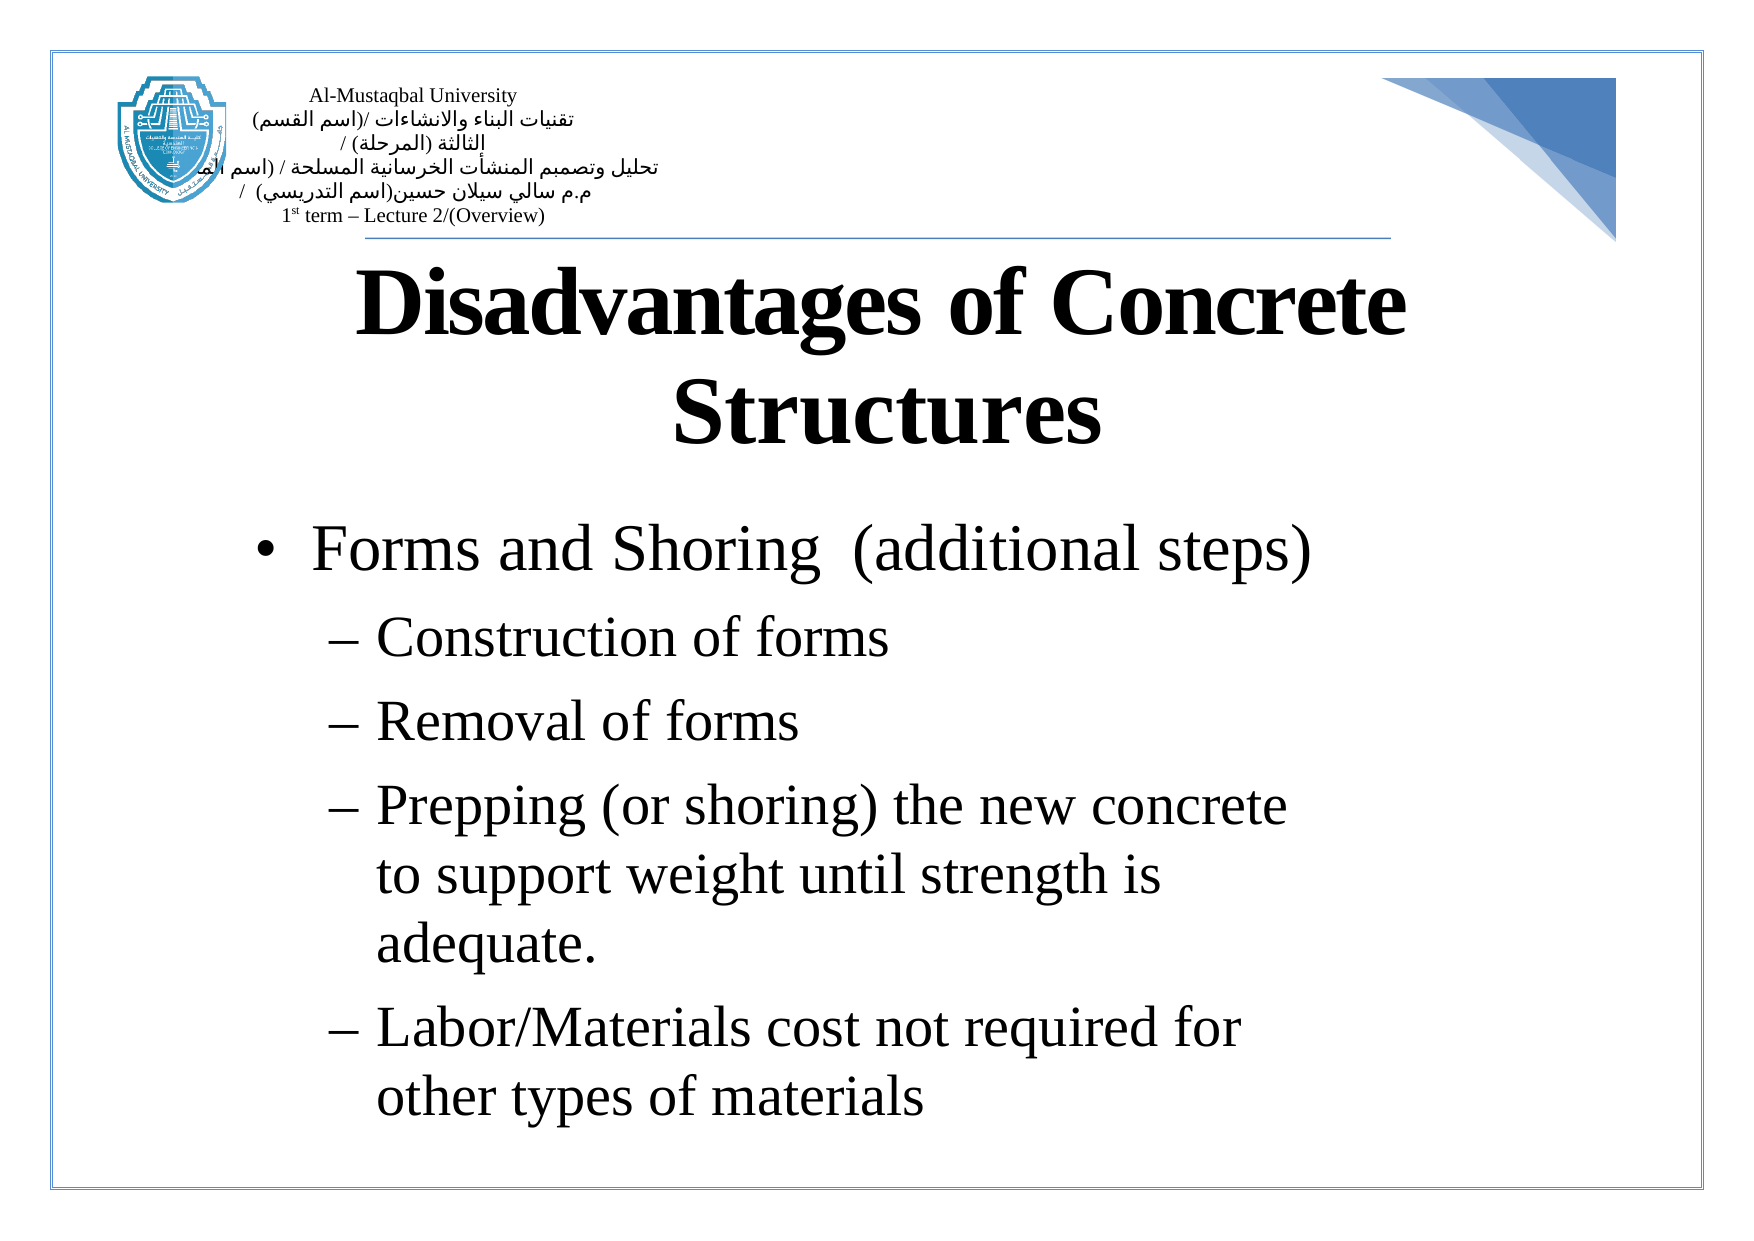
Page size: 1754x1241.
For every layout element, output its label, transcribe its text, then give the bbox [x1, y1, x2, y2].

list Labor/Materials cost not required for other types of materials [329, 992, 1375, 1128]
picture [1379, 78, 1616, 184]
list Prepping (or shoring) the new concrete to support weight until strength is adequate. [329, 770, 1348, 975]
picture [116, 76, 227, 202]
list Forms and Shoring (additional steps) [254, 508, 1639, 585]
list Removal of forms [329, 686, 1639, 753]
list Construction of forms [329, 602, 1639, 669]
subtitle Disadvantages of Concrete Structures [355, 184, 1639, 464]
